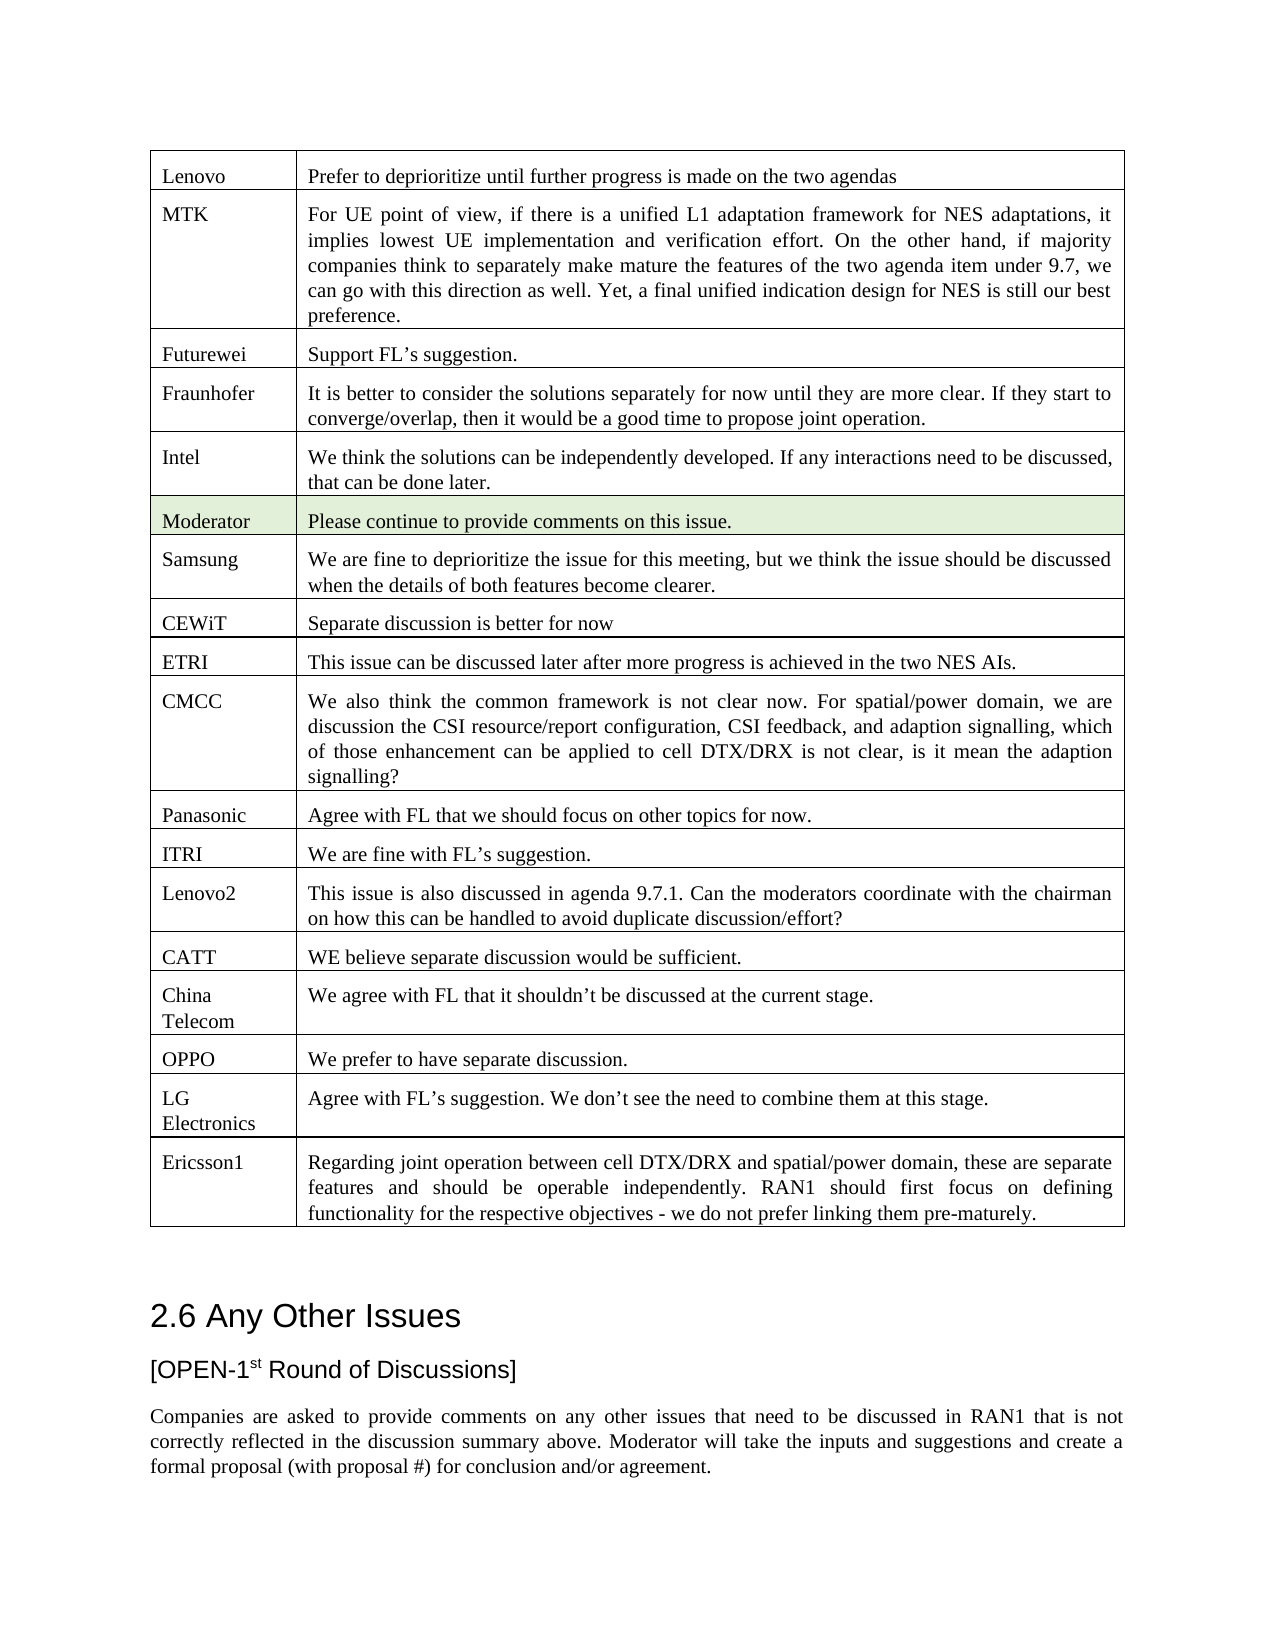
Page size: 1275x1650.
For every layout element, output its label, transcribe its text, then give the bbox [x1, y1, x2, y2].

table_cell This issue can be discussed later after more progress is achieved in the two NES AIs. [297, 638, 1124, 675]
table_cell It is better to consider the solutions separately for now until they are more clear. If they start to converge/overlap, then it would be a good time to propose joint operation. [297, 368, 1124, 431]
table_cell CMCC [151, 676, 296, 789]
table_cell Prefer to deprioritize until further progress is made on the two agendas [297, 151, 1124, 189]
table_cell MTK [151, 190, 296, 328]
table_cell Fraunhofer [151, 368, 296, 431]
table_cell Moderator [151, 496, 296, 534]
table_cell Intel [151, 432, 296, 495]
table_cell LG Electronics [151, 1074, 296, 1136]
table_cell Ericsson1 [151, 1138, 296, 1226]
table_cell We prefer to have separate discussion. [297, 1035, 1124, 1072]
table_cell China Telecom [151, 971, 296, 1034]
table_cell For UE point of view, if there is a unified L1 adaptation framework for NES adaptations, it implies lowest UE implementation and verification effort. On the other hand, if majority companies think to separately make mature the features of the two agenda item under 9.7, we can go with this direction as well. Yet, a final unified indication design for NES is still our best preference. [297, 190, 1124, 328]
table_cell OPPO [151, 1035, 296, 1072]
table_cell We also think the common framework is not clear now. For spatial/power domain, we are discussion the CSI resource/report configuration, CSI feedback, and adaption signalling, which of those enhancement can be applied to cell DTX/DRX is not clear, is it mean the adaption signalling? [297, 676, 1124, 789]
table_cell ETRI [151, 638, 296, 675]
table_cell Futurewei [151, 329, 296, 367]
table_cell Support FL’s suggestion. [297, 329, 1124, 367]
subtitle 2.6 Any Other Issues [150, 1296, 1125, 1334]
table_cell We are fine to deprioritize the issue for this meeting, but we think the issue should be discussed when the details of both features become clearer. [297, 535, 1124, 598]
table_cell ITRI [151, 829, 296, 867]
table_cell Panasonic [151, 791, 296, 828]
table_cell Agree with FL’s suggestion. We don’t see the need to combine them at this stage. [297, 1074, 1124, 1136]
table_cell This issue is also discussed in agenda 9.7.1. Can the moderators coordinate with the chairman on how this can be handled to avoid duplicate discussion/effort? [297, 868, 1124, 931]
table_cell We think the solutions can be independently developed. If any interactions need to be discussed, that can be done later. [297, 432, 1124, 495]
table_cell Lenovo2 [151, 868, 296, 931]
table_cell Lenovo [151, 151, 296, 189]
subtitle [OPEN-1st Round of Discussions] [150, 1355, 1125, 1384]
table_cell Samsung [151, 535, 296, 598]
table_cell Please continue to provide comments on this issue. [297, 496, 1124, 534]
table_cell Agree with FL that we should focus on other topics for now. [297, 791, 1124, 828]
table_cell CATT [151, 932, 296, 970]
table_cell We are fine with FL’s suggestion. [297, 829, 1124, 867]
table_cell We agree with FL that it shouldn’t be discussed at the current stage. [297, 971, 1124, 1034]
table_cell Regarding joint operation between cell DTX/DRX and spatial/power domain, these are separate features and should be operable independently. RAN1 should first focus on defining functionality for the respective objectives - we do not prefer linking them pre-maturely. [297, 1138, 1124, 1226]
table_cell CEWiT [151, 599, 296, 636]
text Companies are asked to provide comments on any other issues that need to be discussed in RAN1 that is not correctly reflected in the discussion summary above. Moderator will take the inputs and suggestions and create a formal proposal (with proposal #) for conclusion and/or agreement. [150, 1404, 1125, 1478]
table_cell Separate discussion is better for now [297, 599, 1124, 636]
table_cell WE believe separate discussion would be sufficient. [297, 932, 1124, 970]
